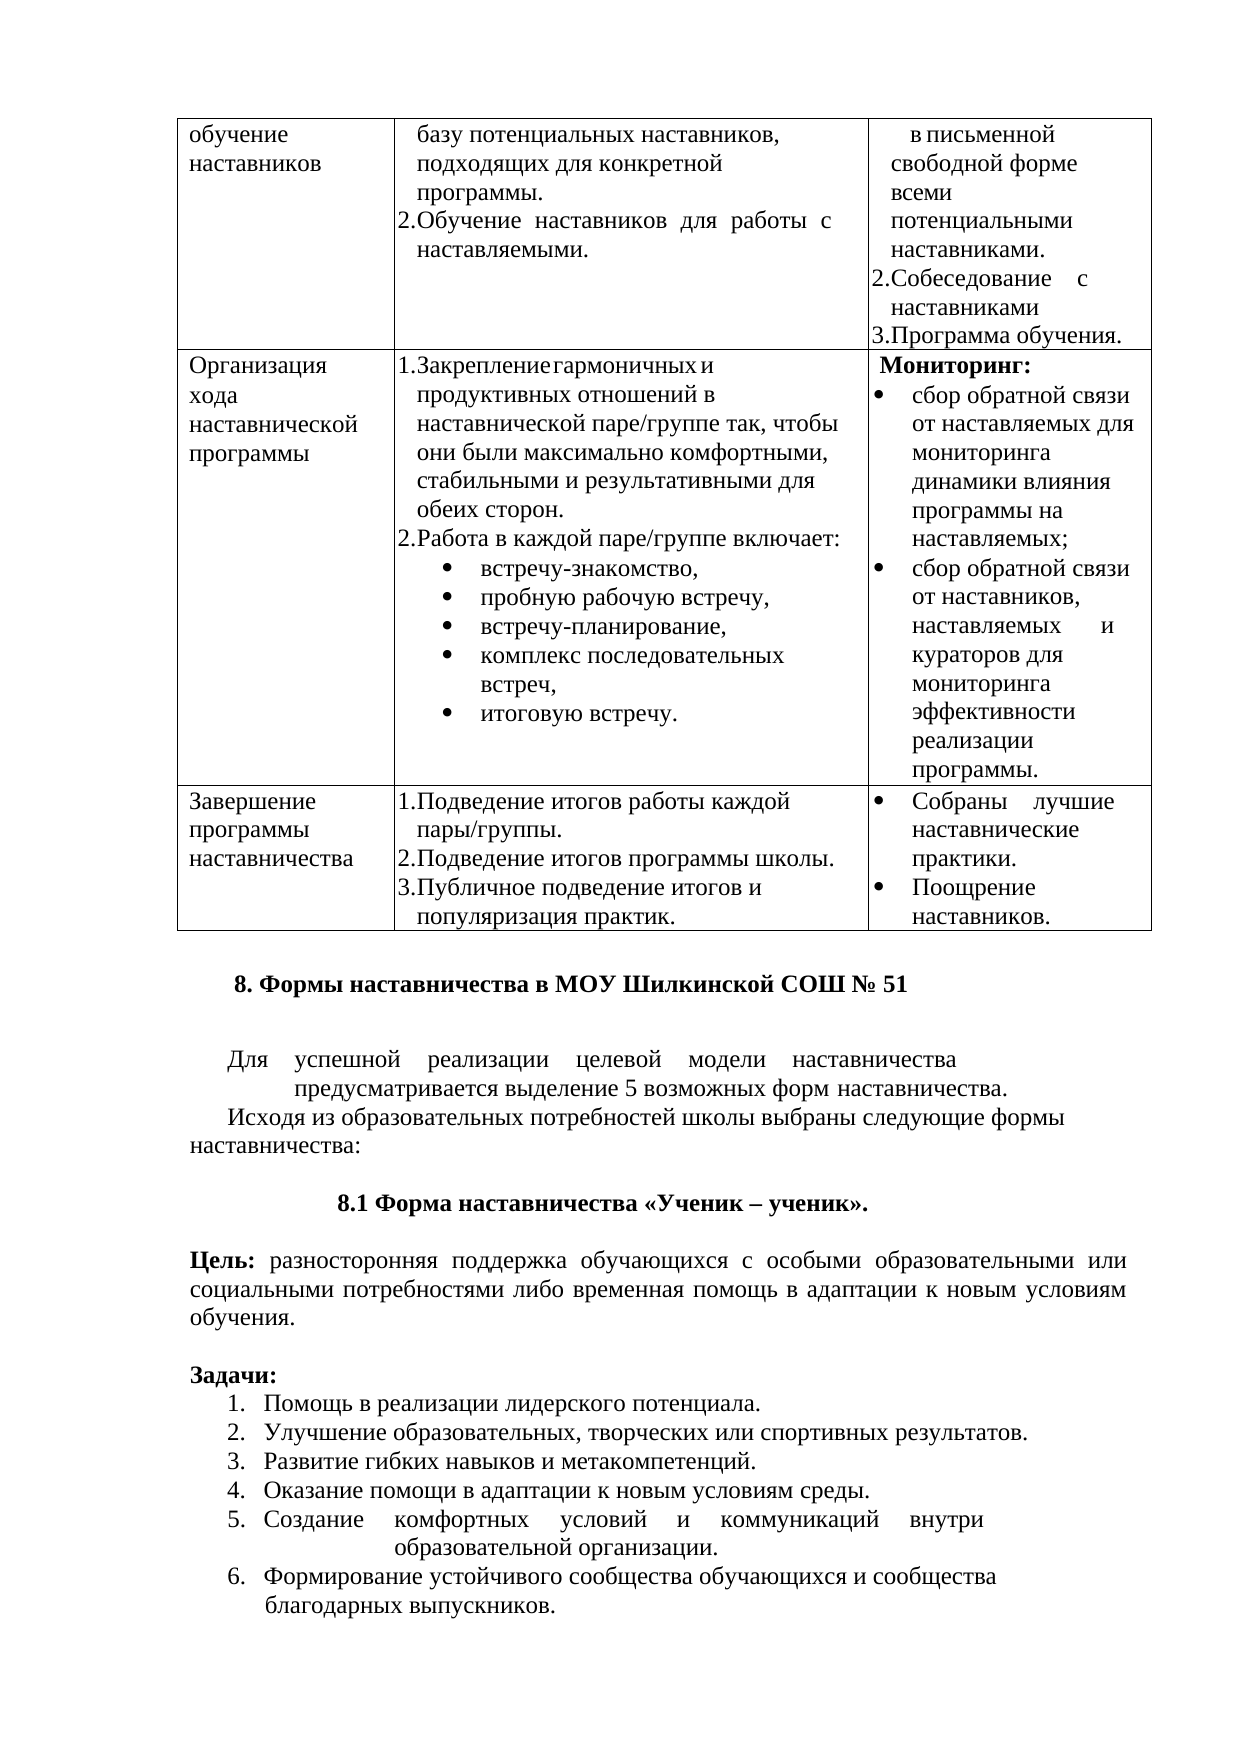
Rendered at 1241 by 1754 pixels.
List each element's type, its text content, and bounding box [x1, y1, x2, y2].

table_cell Собраны лучшие наставнические практики. Поощрение наставников. [869, 786, 1151, 929]
list Помощь в реализации лидерского потенциала. [227, 1389, 1152, 1417]
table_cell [869, 119, 1151, 349]
list Развитие гибких навыков и метакомпетенций. [227, 1446, 1152, 1475]
table_cell Подведение итогов работы каждой пары/группы. Подведение итогов программы школы. Публичное подведение итогов и популяризация практик. [395, 786, 868, 929]
table_cell Организация хода наставнической программы [178, 350, 394, 785]
list Улучшение образовательных, творческих или спортивных результатов. [227, 1417, 1152, 1446]
text Для успешной реализации целевой модели наставничества предусматривается выделение 5 возможных форм наставничества. [189, 1044, 1126, 1102]
list Формирование устойчивого сообщества обучающихся и сообщества благодарных выпускников. [227, 1561, 1128, 1619]
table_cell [178, 119, 394, 349]
text Исходя из образовательных потребностей школы выбраны следующие формы наставничества: [189, 1102, 1126, 1159]
table_cell Завершение программы наставничества [178, 786, 394, 929]
text Цель: разносторонняя поддержка обучающихся с особыми образовательными или социальными потребностями либо временная помощь в адаптации к новым условиям обучения. [189, 1245, 1127, 1331]
text Задачи: [189, 1360, 1152, 1389]
table_cell Мониторинг: сбор обратной связи от наставляемых для мониторинга динамики влияния программы на наставляемых; сбор обратной связи от наставников, наставляемых и кураторов для мониторинга эффективности реализации программы. [869, 350, 1151, 785]
table_cell Закрепление гармоничных и продуктивных отношений в наставнической паре/группе так, чтобы они были максимально комфортными, стабильными и результативными для обеих сторон. Работа в каждой паре/группе включает: встречу-знакомство, пробную рабочую встречу, встречу-планирование, комплекс последовательных встреч, итоговую встречу. [395, 350, 868, 785]
list Оказание помощи в адаптации к новым условиям среды. [227, 1475, 1152, 1504]
list Форма наставничества «Ученик – ученик». [337, 1188, 1152, 1217]
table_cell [395, 119, 868, 349]
text 8. Формы наставничества в МОУ Шилкинской СОШ № 51 [234, 969, 1152, 997]
list Создание комфортных условий и коммуникаций внутри образовательной организации. [227, 1504, 1127, 1561]
